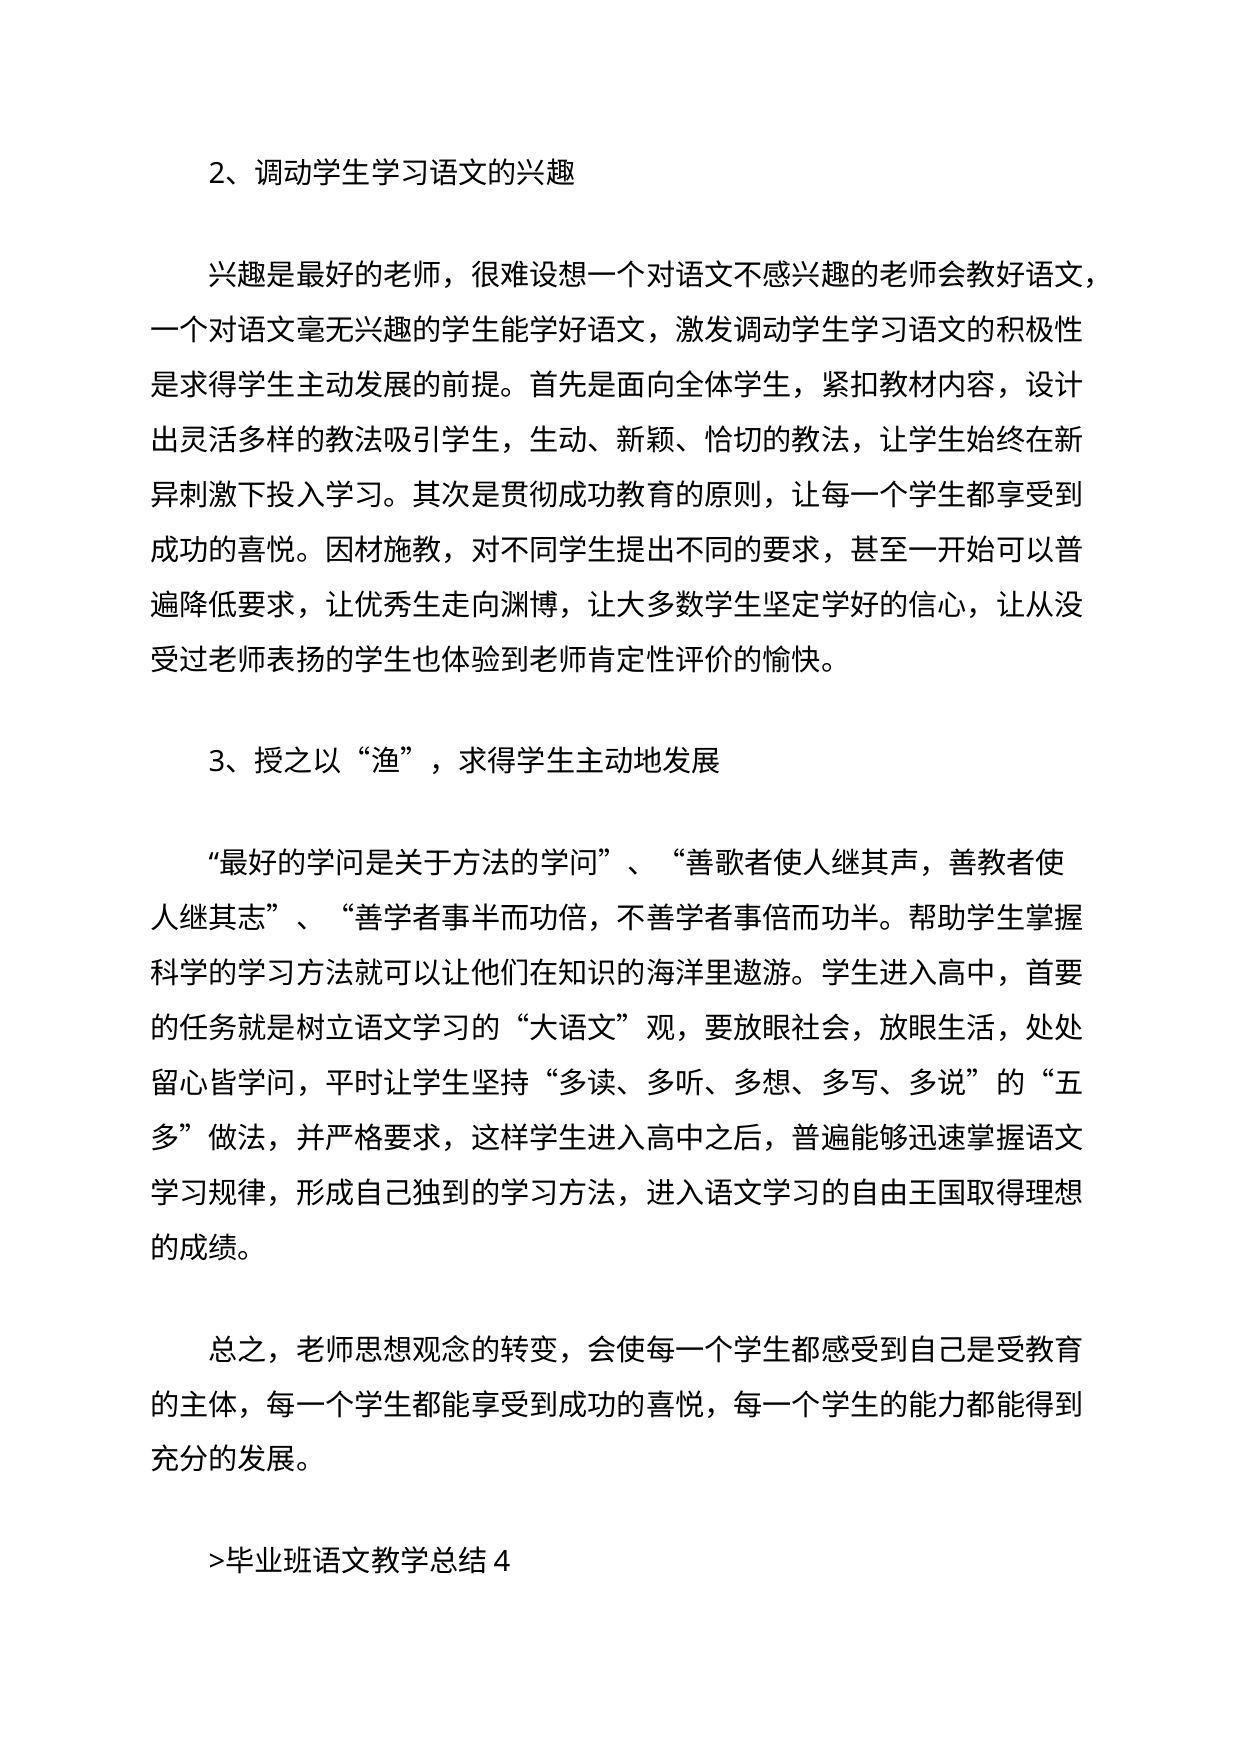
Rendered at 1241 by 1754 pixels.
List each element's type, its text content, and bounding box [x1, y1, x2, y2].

text >毕业班语文教学总结4 [150, 1538, 1090, 1580]
text 兴趣是最好的老师，很难设想一个对语文不感兴趣的老师会教好语文，一个对语文毫无兴趣的学生能学好语文，激发调动学生学习语文的积极性是求得学生主动发展的前提。首先是面向全体学生，紧扣教材内容，设计出灵活多样的教法吸引学生，生动、新颖、恰切的教法，让学生始终在新异刺激下投入学习。其次是贯彻成功教育的原则，让每一个学生都享受到成功的喜悦。因材施教，对不同学生提出不同的要求，甚至一开始可以普遍降低要求，让优秀生走向渊博，让大多数学生坚定学好的信心，让从没受过老师表扬的学生也体验到老师肯定性评价的愉快。 [150, 252, 1090, 678]
text 2、调动学生学习语文的兴趣 [150, 150, 1090, 192]
text “最好的学问是关于方法的学问”、“善歌者使人继其声，善教者使人继其志”、“善学者事半而功倍，不善学者事倍而功半。帮助学生掌握科学的学习方法就可以让他们在知识的海洋里遨游。学生进入高中，首要的任务就是树立语文学习的“大语文”观，要放眼社会，放眼生活，处处留心皆学问，平时让学生坚持“多读、多听、多想、多写、多说”的“五多”做法，并严格要求，这样学生进入高中之后，普遍能够迅速掌握语文学习规律，形成自己独到的学习方法，进入语文学习的自由王国取得理想的成绩。 [150, 840, 1090, 1267]
text 3、授之以“渔”，求得学生主动地发展 [150, 738, 1090, 780]
text 总之，老师思想观念的转变，会使每一个学生都感受到自己是受教育的主体，每一个学生都能享受到成功的喜悦，每一个学生的能力都能得到充分的发展。 [150, 1326, 1090, 1478]
